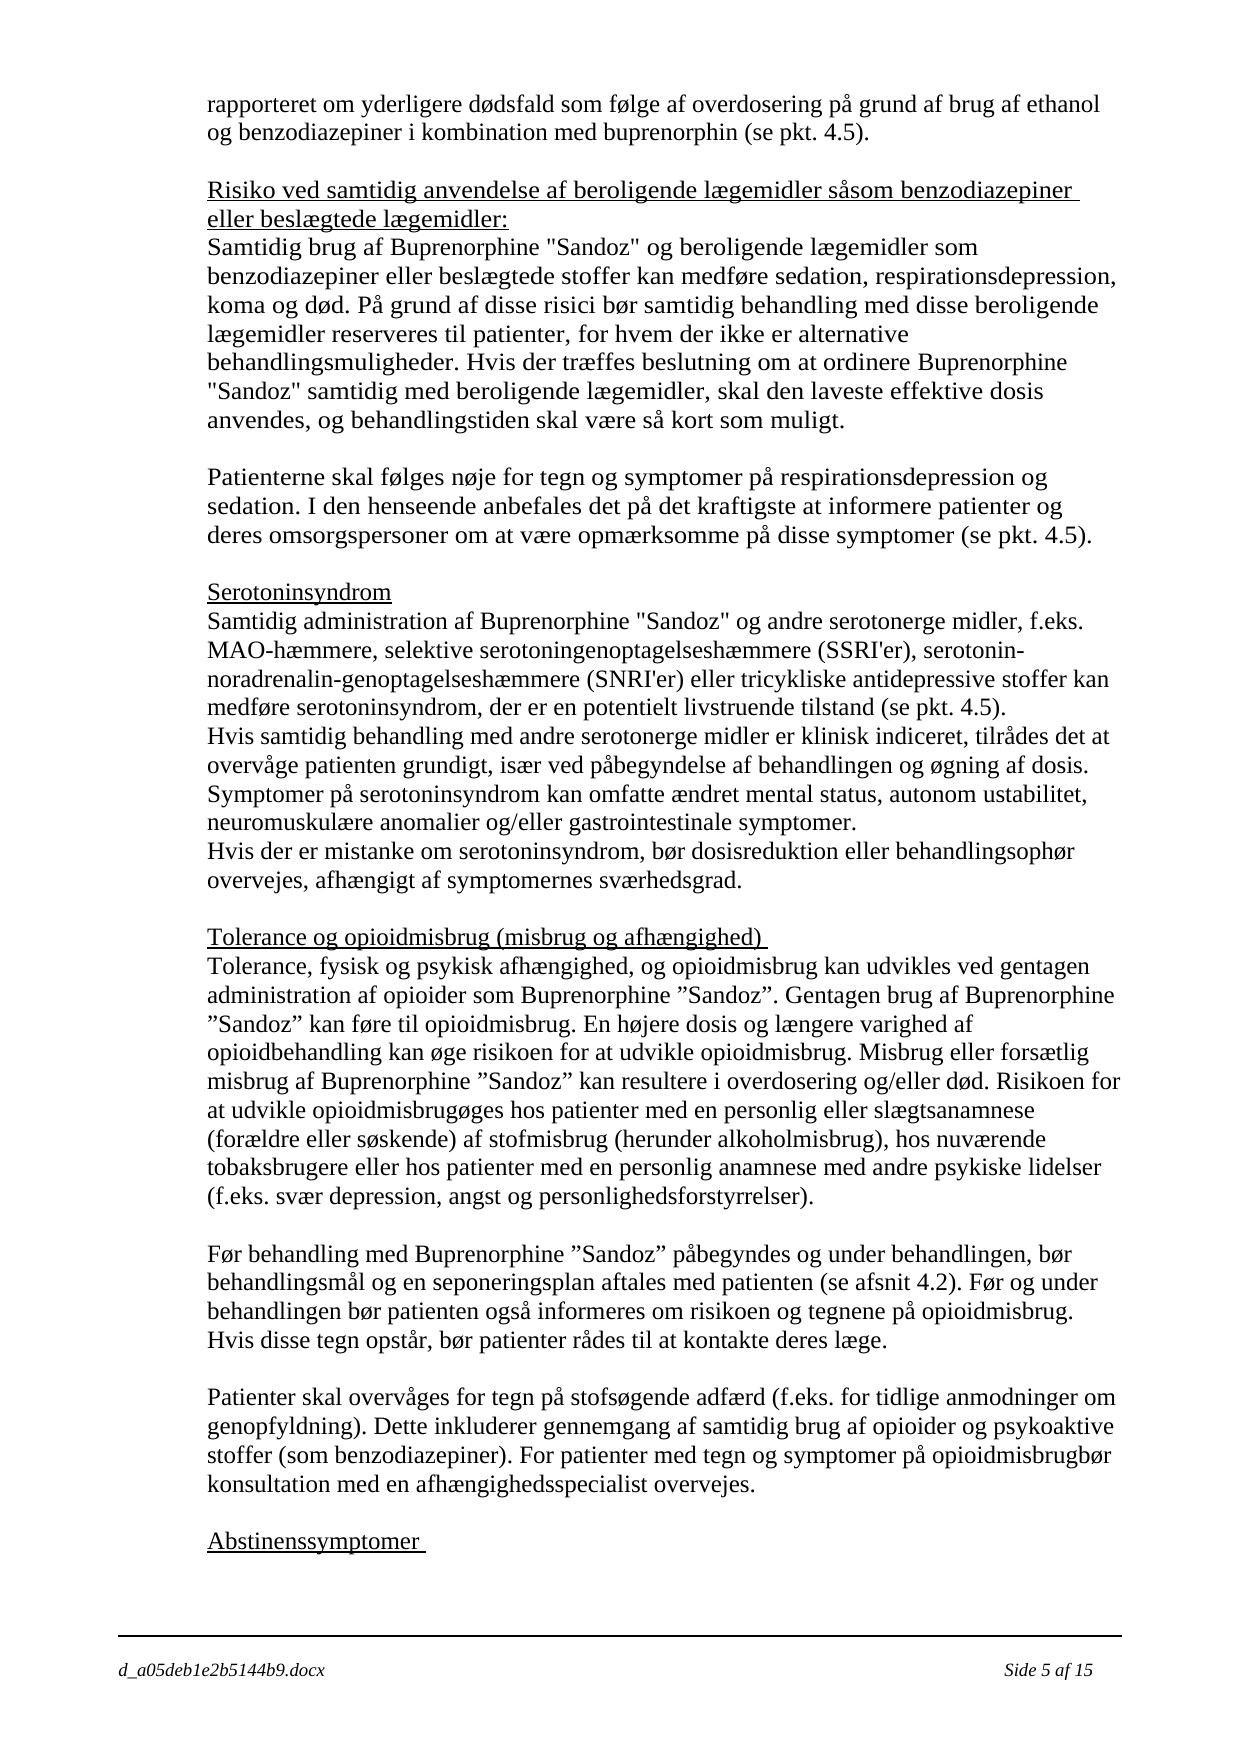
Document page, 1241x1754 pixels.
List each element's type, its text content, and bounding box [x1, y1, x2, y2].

text Abstinenssymptomer [207, 1526, 1122, 1555]
text Samtidig administration af Buprenorphine "Sandoz" og andre serotonerge midler, f.eks. MAO-hæmmere, selektive serotoningenoptagelseshæmmere (SSRI'er), serotonin-noradrenalin-genoptagelseshæmmere (SNRI'er) eller tricykliske antidepressive stoffer kan medføre serotoninsyndrom, der er en potentielt livstruende tilstand (se pkt. 4.5). [207, 606, 1122, 721]
text Symptomer på serotoninsyndrom kan omfatte ændret mental status, autonom ustabilitet, neuromuskulære anomalier og/eller gastrointestinale symptomer. [207, 779, 1122, 836]
text Tolerance, fysisk og psykisk afhængighed, og opioidmisbrug kan udvikles ved gentagen administration af opioider som Buprenorphine ”Sandoz”. Gentagen brug af Buprenorphine ”Sandoz” kan føre til opioidmisbrug. En højere dosis og længere varighed af opioidbehandling kan øge risikoen for at udvikle opioidmisbrug. Misbrug eller forsætlig misbrug af Buprenorphine ”Sandoz” kan resultere i overdosering og/eller død. Risikoen for at udvikle opioidmisbrugøges hos patienter med en personlig eller slægtsanamnese (forældre eller søskende) af stofmisbrug (herunder alkoholmisbrug), hos nuværende tobaksbrugere eller hos patienter med en personlig anamnese med andre psykiske lidelser (f.eks. svær depression, angst og personlighedsforstyrrelser). [207, 951, 1122, 1210]
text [207, 89, 1122, 146]
text Samtidig brug af Buprenorphine "Sandoz" og beroligende lægemidler som benzodiazepiner eller beslægtede stoffer kan medføre sedation, respirationsdepression, koma og død. På grund af disse risici bør samtidig behandling med disse beroligende lægemidler reserveres til patienter, for hvem der ikke er alternative behandlingsmuligheder. Hvis der træffes beslutning om at ordinere Buprenorphine "Sandoz" samtidig med beroligende lægemidler, skal den laveste effektive dosis anvendes, og behandlingstiden skal være så kort som muligt. [207, 232, 1122, 434]
text Patienter skal overvåges for tegn på stofsøgende adfærd (f.eks. for tidlige anmodninger om genopfyldning). Dette inkluderer gennemgang af samtidig brug af opioider og psykoaktive stoffer (som benzodiazepiner). For patienter med tegn og symptomer på opioidmisbrugbør konsultation med en afhængighedsspecialist overvejes. [207, 1382, 1122, 1497]
text Tolerance og opioidmisbrug (misbrug og afhængighed) [207, 922, 1122, 951]
text Hvis der er mistanke om serotoninsyndrom, bør dosisreduktion eller behandlingsophør overvejes, afhængigt af symptomernes sværhedsgrad. [207, 836, 1122, 894]
text Risiko ved samtidig anvendelse af beroligende lægemidler såsom benzodiazepiner eller beslægtede lægemidler: [207, 175, 1122, 232]
text Hvis samtidig behandling med andre serotonerge midler er klinisk indiceret, tilrådes det at overvåge patienten grundigt, især ved påbegyndelse af behandlingen og øgning af dosis. [207, 721, 1122, 779]
text Serotoninsyndrom [207, 577, 1122, 606]
text Patienterne skal følges nøje for tegn og symptomer på respirationsdepression og sedation. I den henseende anbefales det på det kraftigste at informere patienter og deres omsorgspersoner om at være opmærksomme på disse symptomer (se pkt. 4.5). [207, 462, 1122, 549]
text Før behandling med Buprenorphine ”Sandoz” påbegyndes og under behandlingen, bør behandlingsmål og en seponeringsplan aftales med patienten (se afsnit 4.2). Før og under behandlingen bør patienten også informeres om risikoen og tegnene på opioidmisbrug. Hvis disse tegn opstår, bør patienter rådes til at kontakte deres læge. [207, 1239, 1122, 1354]
